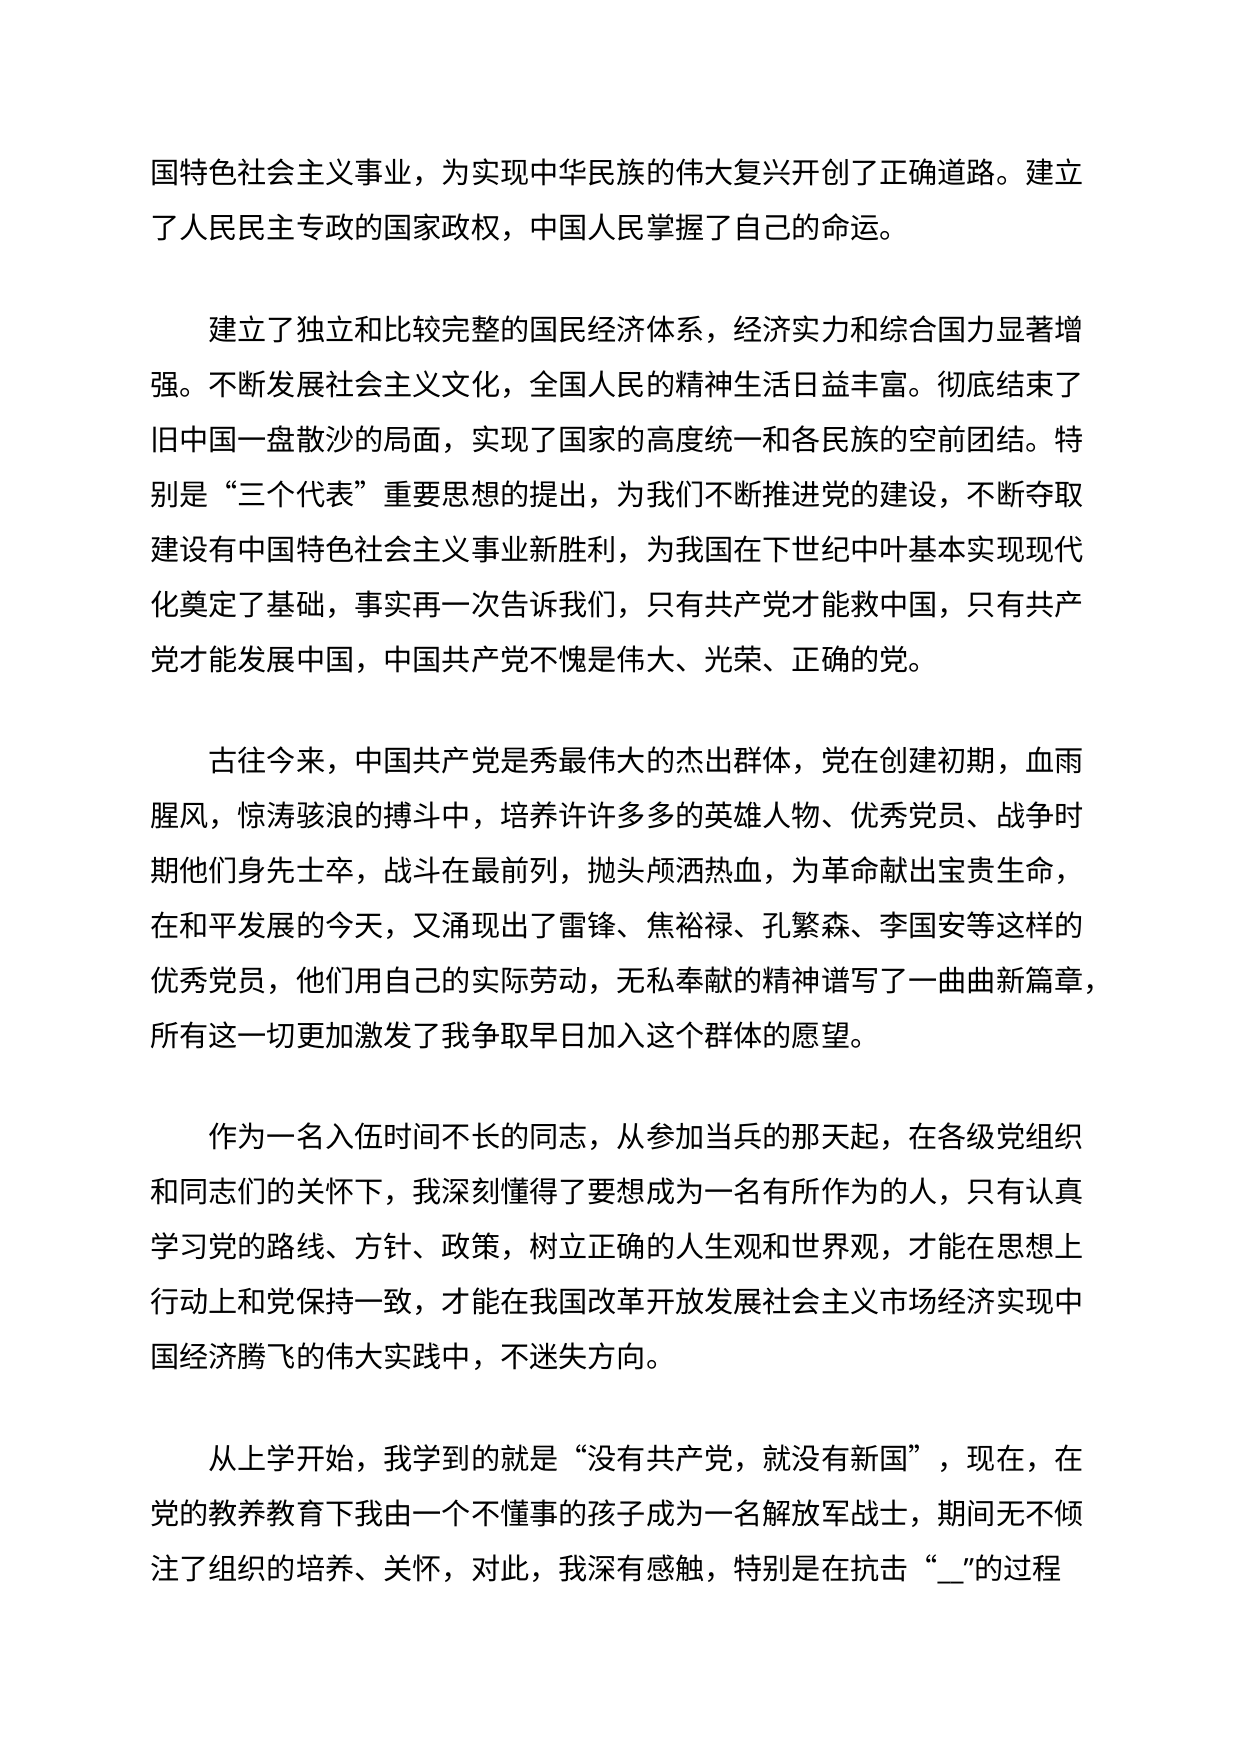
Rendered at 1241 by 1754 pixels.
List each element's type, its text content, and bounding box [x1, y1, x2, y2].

text 建立了独立和比较完整的国民经济体系，经济实力和综合国力显著增强。不断发展社会主义文化，全国人民的精神生活日益丰富。彻底结束了旧中国一盘散沙的局面，实现了国家的高度统一和各民族的空前团结。特别是“三个代表”重要思想的提出，为我们不断推进党的建设，不断夺取建设有中国特色社会主义事业新胜利，为我国在下世纪中叶基本实现现代化奠定了基础，事实再一次告诉我们，只有共产党才能救中国，只有共产党才能发展中国，中国共产党不愧是伟大、光荣、正确的党。 [150, 307, 1090, 678]
text 古往今来，中国共产党是秀最伟大的杰出群体，党在创建初期，血雨腥风，惊涛骇浪的搏斗中，培养许许多多的英雄人物、优秀党员、战争时期他们身先士卒，战斗在最前列，抛头颅洒热血，为革命献出宝贵生命，在和平发展的今天，又涌现出了雷锋、焦裕禄、孔繁森、李国安等这样的优秀党员，他们用自己的实际劳动，无私奉献的精神谱写了一曲曲新篇章，所有这一切更加激发了我争取早日加入这个群体的愿望。 [150, 738, 1090, 1054]
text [150, 1435, 1090, 1588]
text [150, 150, 1090, 247]
text 作为一名入伍时间不长的同志，从参加当兵的那天起，在各级党组织和同志们的关怀下，我深刻懂得了要想成为一名有所作为的人，只有认真学习党的路线、方针、政策，树立正确的人生观和世界观，才能在思想上行动上和党保持一致，才能在我国改革开放发展社会主义市场经济实现中国经济腾飞的伟大实践中，不迷失方向。 [150, 1114, 1090, 1376]
